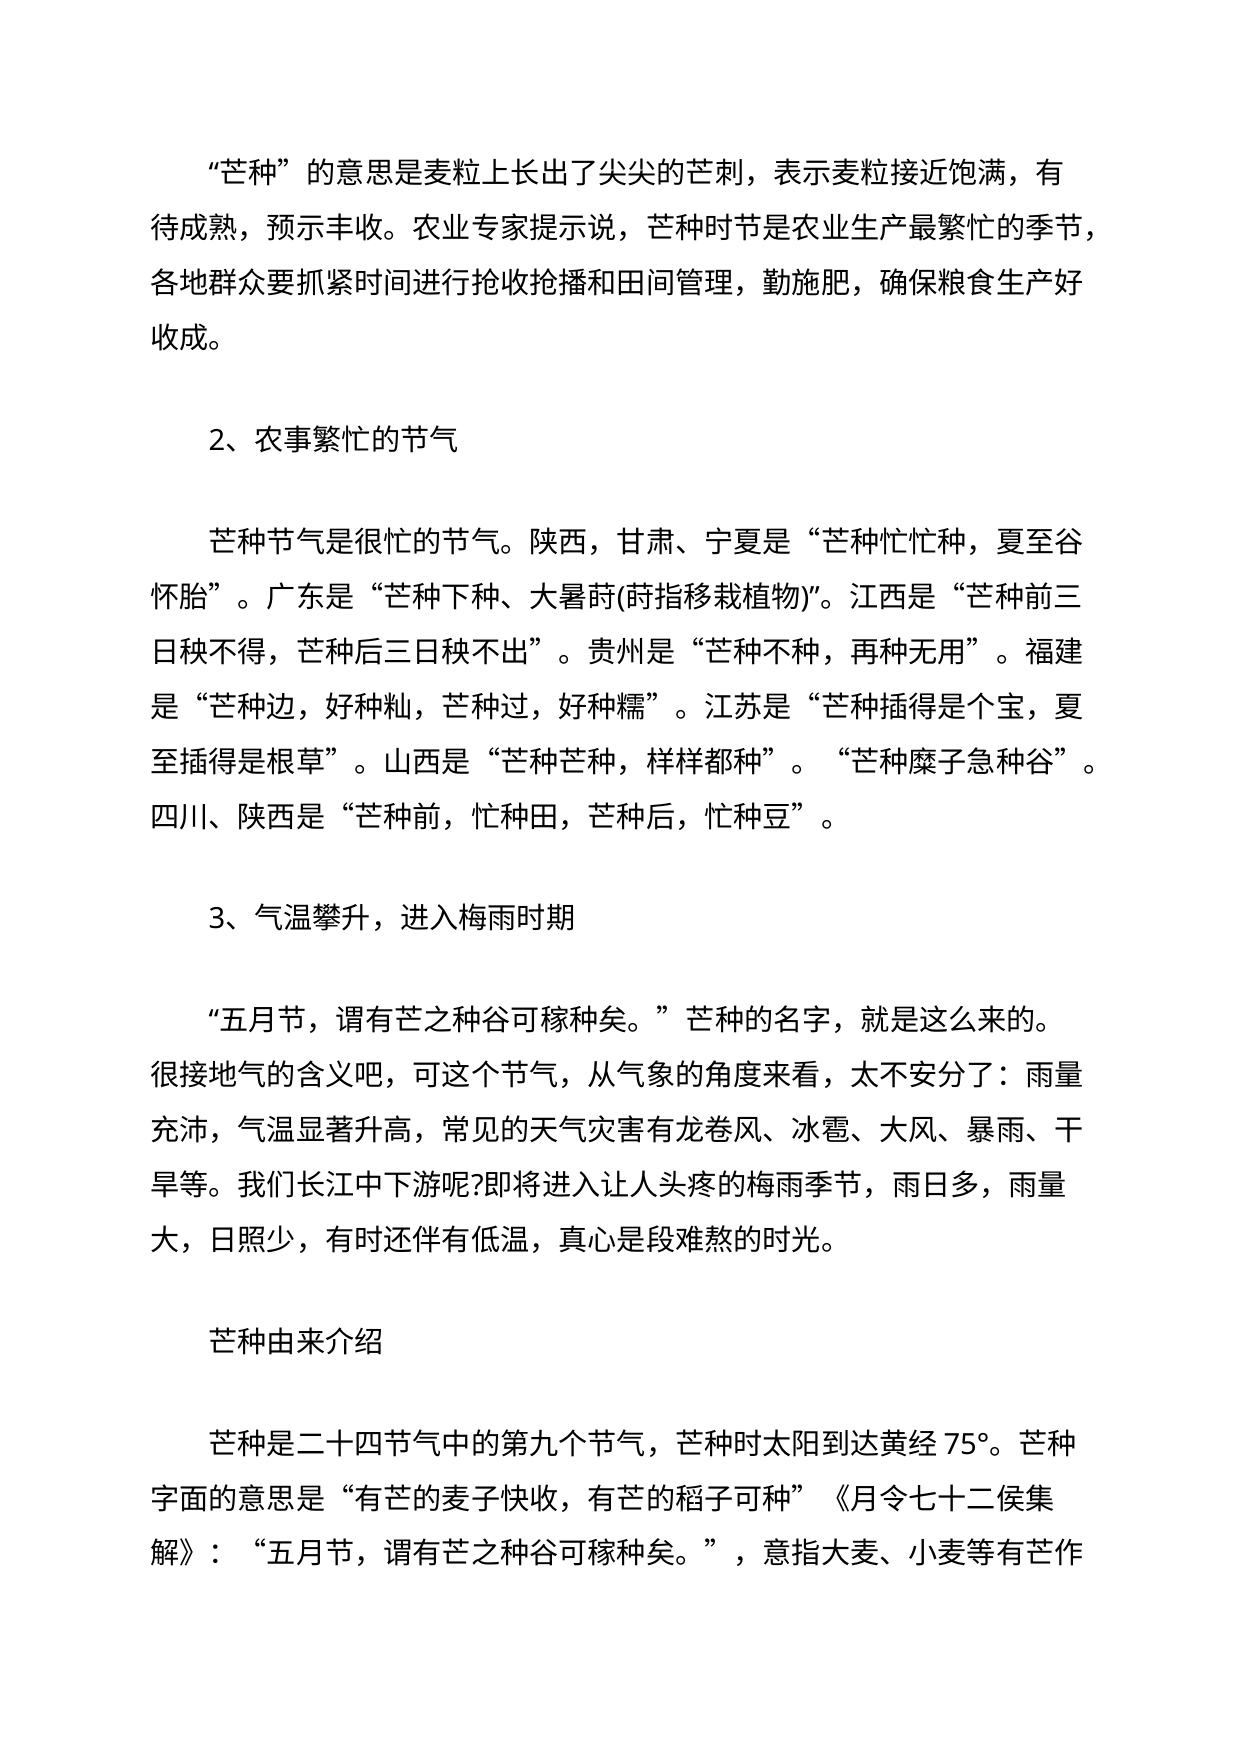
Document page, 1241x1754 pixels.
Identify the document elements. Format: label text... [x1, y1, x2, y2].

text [150, 1420, 1090, 1572]
text 芒种由来介绍 [150, 1318, 1090, 1361]
text 芒种节气是很忙的节气。陕西，甘肃、宁夏是“芒种忙忙种，夏至谷怀胎”。广东是“芒种下种、大暑莳(莳指移栽植物)”。江西是“芒种前三日秧不得，芒种后三日秧不出”。贵州是“芒种不种，再种无用”。福建是“芒种边，好种籼，芒种过，好种糯”。江苏是“芒种插得是个宝，夏至插得是根草”。山西是“芒种芒种，样样都种”。“芒种糜子急种谷”。四川、陕西是“芒种前，忙种田，芒种后，忙种豆”。 [150, 518, 1090, 835]
text “五月节，谓有芒之种谷可稼种矣。”芒种的名字，就是这么来的。很接地气的含义吧，可这个节气，从气象的角度来看，太不安分了：雨量充沛，气温显著升高，常见的天气灾害有龙卷风、冰雹、大风、暴雨、干旱等。我们长江中下游呢?即将进入让人头疼的梅雨季节，雨日多，雨量大，日照少，有时还伴有低温，真心是段难熬的时光。 [150, 997, 1090, 1259]
text 3、气温攀升，进入梅雨时期 [150, 895, 1090, 937]
text “芒种”的意思是麦粒上长出了尖尖的芒刺，表示麦粒接近饱满，有待成熟，预示丰收。农业专家提示说，芒种时节是农业生产最繁忙的季节，各地群众要抓紧时间进行抢收抢播和田间管理，勤施肥，确保粮食生产好收成。 [150, 150, 1090, 357]
text 2、农事繁忙的节气 [150, 417, 1090, 459]
